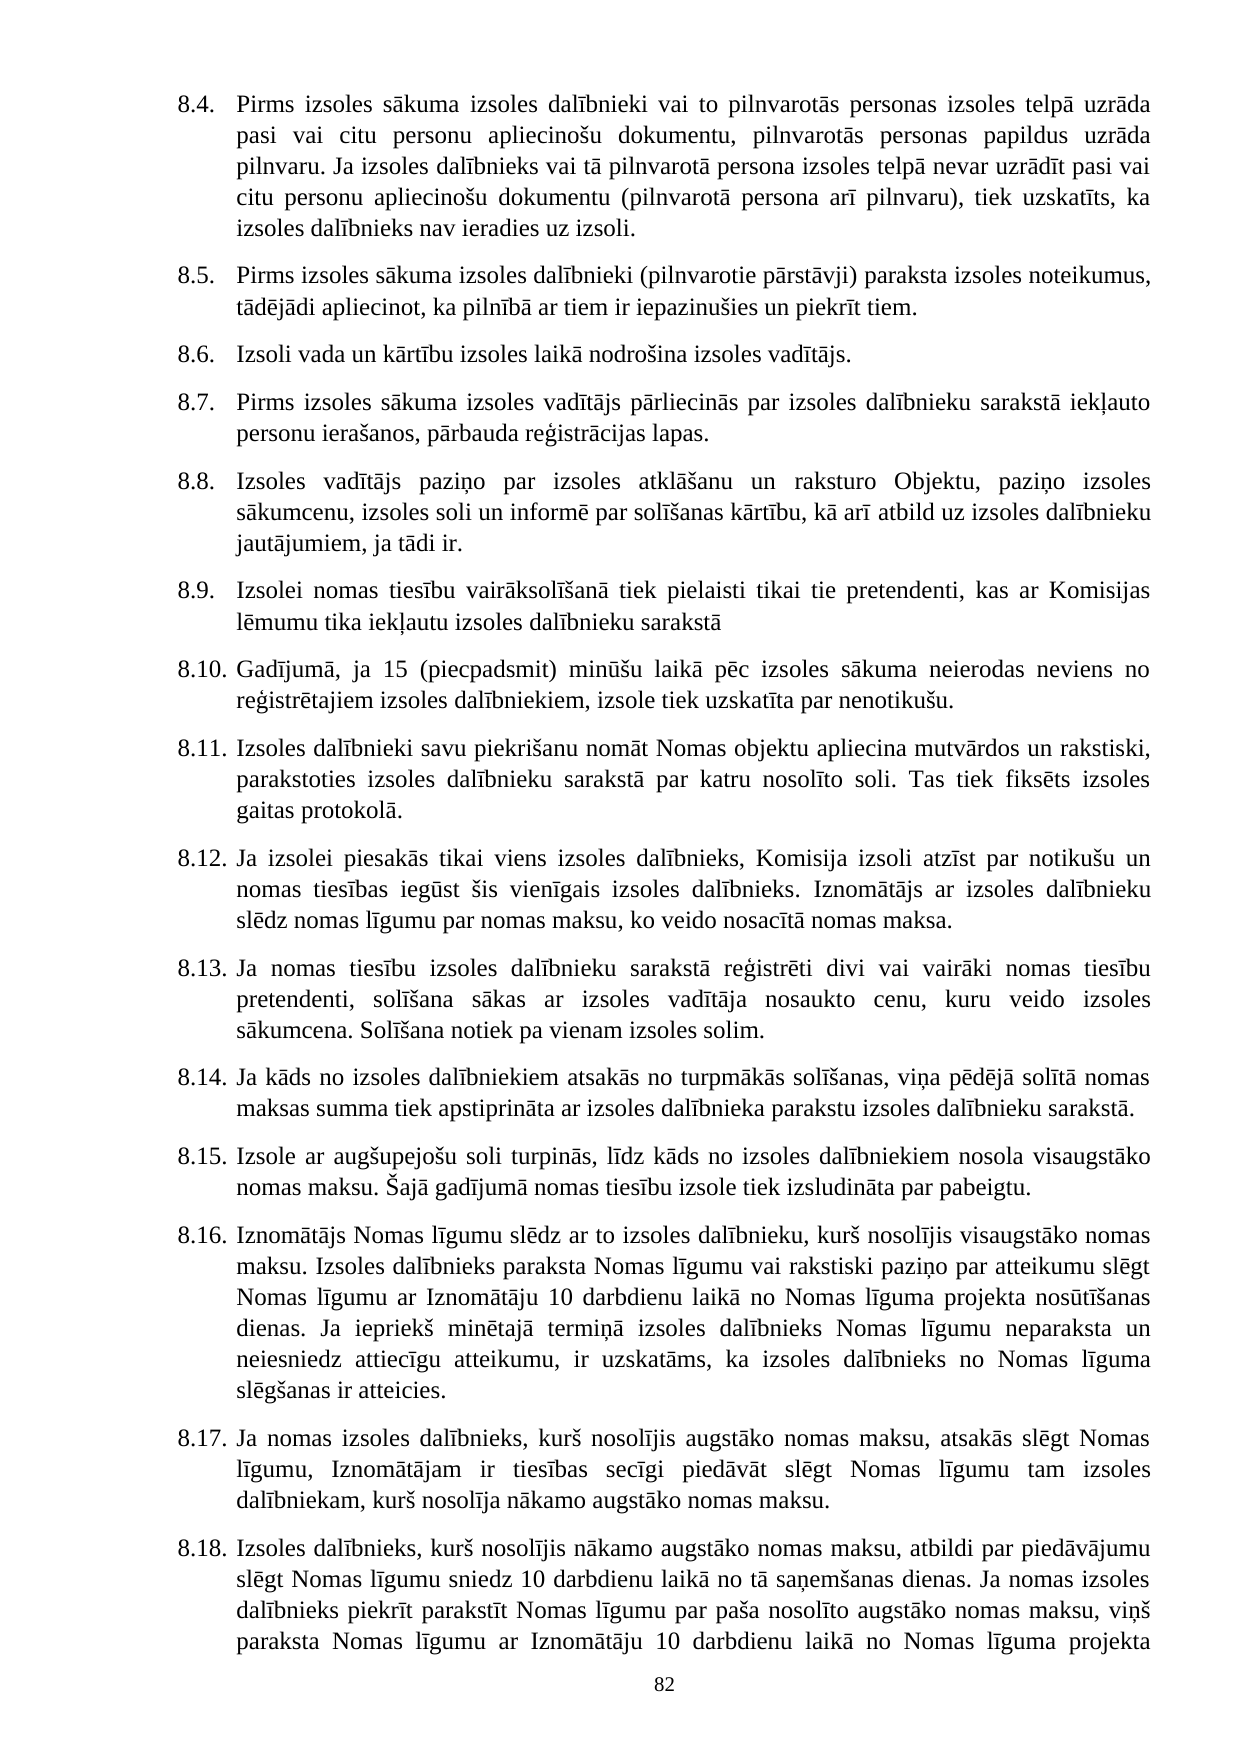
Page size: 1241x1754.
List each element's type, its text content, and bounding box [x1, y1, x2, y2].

list Pirms izsoles sākuma izsoles dalībnieki (pilnvarotie pārstāvji) paraksta izsoles noteikumus, tādējādi apliecinot, ka pilnībā ar tiem ir iepazinušies un piekrīt tiem. [177, 261, 1152, 320]
list Ja kāds no izsoles dalībniekiem atsakās no turpmākās solīšanas, viņa pēdējā solītā nomas maksas summa tiek apstiprināta ar izsoles dalībnieka parakstu izsoles dalībnieku sarakstā. [177, 1062, 1152, 1122]
list Izsoles vadītājs paziņo par izsoles atklāšanu un raksturo Objektu, paziņo izsoles sākumcenu, izsoles soli un informē par solīšanas kārtību, kā arī atbild uz izsoles dalībnieku jautājumiem, ja tādi ir. [177, 466, 1152, 557]
list Pirms izsoles sākuma izsoles dalībnieki vai to pilnvarotās personas izsoles telpā uzrāda pasi vai citu personu apliecinošu dokumentu, pilnvarotās personas papildus uzrāda pilnvaru. Ja izsoles dalībnieks vai tā pilnvarotā persona izsoles telpā nevar uzrādīt pasi vai citu personu apliecinošu dokumentu (pilnvarotā persona arī pilnvaru), tiek uzskatīts, ka izsoles dalībnieks nav ieradies uz izsoli. [177, 89, 1152, 242]
list Gadījumā, ja 15 (piecpadsmit) minūšu laikā pēc izsoles sākuma neierodas neviens no reģistrētajiem izsoles dalībniekiem, izsole tiek uzskatīta par nenotikušu. [177, 654, 1152, 714]
list Izsolei nomas tiesību vairāksolīšanā tiek pielaisti tikai tie pretendenti, kas ar Komisijas lēmumu tika iekļautu izsoles dalībnieku sarakstā [177, 576, 1152, 635]
list Izsoles dalībnieki savu piekrišanu nomāt Nomas objektu apliecina mutvārdos un rakstiski, parakstoties izsoles dalībnieku sarakstā par katru nosolīto soli. Tas tiek fiksēts izsoles gaitas protokolā. [177, 733, 1152, 824]
list Ja nomas izsoles dalībnieks, kurš nosolījis augstāko nomas maksu, atsakās slēgt Nomas līgumu, Iznomātājam ir tiesības secīgi piedāvāt slēgt Nomas līgumu tam izsoles dalībniekam, kurš nosolīja nākamo augstāko nomas maksu. [177, 1423, 1152, 1514]
list Izsoli vada un kārtību izsoles laikā nodrošina izsoles vadītājs. [177, 339, 1152, 368]
list Ja izsolei piesakās tikai viens izsoles dalībnieks, Komisija izsoli atzīst par notikušu un nomas tiesības iegūst šis vienīgais izsoles dalībnieks. Iznomātājs ar izsoles dalībnieku slēdz nomas līgumu par nomas maksu, ko veido nosacītā nomas maksa. [177, 843, 1152, 934]
list Ja nomas tiesību izsoles dalībnieku sarakstā reģistrēti divi vai vairāki nomas tiesību pretendenti, solīšana sākas ar izsoles vadītāja nosaukto cenu, kuru veido izsoles sākumcena. Solīšana notiek pa vienam izsoles solim. [177, 953, 1152, 1043]
list Iznomātājs Nomas līgumu slēdz ar to izsoles dalībnieku, kurš nosolījis visaugstāko nomas maksu. Izsoles dalībnieks paraksta Nomas līgumu vai rakstiski paziņo par atteikumu slēgt Nomas līgumu ar Iznomātāju 10 darbdienu laikā no Nomas līguma projekta nosūtīšanas dienas. Ja iepriekš minētajā termiņā izsoles dalībnieks Nomas līgumu neparaksta un neiesniedz attiecīgu atteikumu, ir uzskatāms, ka izsoles dalībnieks no Nomas līguma slēgšanas ir atteicies. [177, 1220, 1152, 1404]
list Pirms izsoles sākuma izsoles vadītājs pārliecinās par izsoles dalībnieku sarakstā iekļauto personu ierašanos, pārbauda reģistrācijas lapas. [177, 387, 1152, 447]
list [177, 1533, 1152, 1654]
list Izsole ar augšupejošu soli turpinās, līdz kāds no izsoles dalībniekiem nosola visaugstāko nomas maksu. Šajā gadījumā nomas tiesību izsole tiek izsludināta par pabeigtu. [177, 1141, 1152, 1201]
